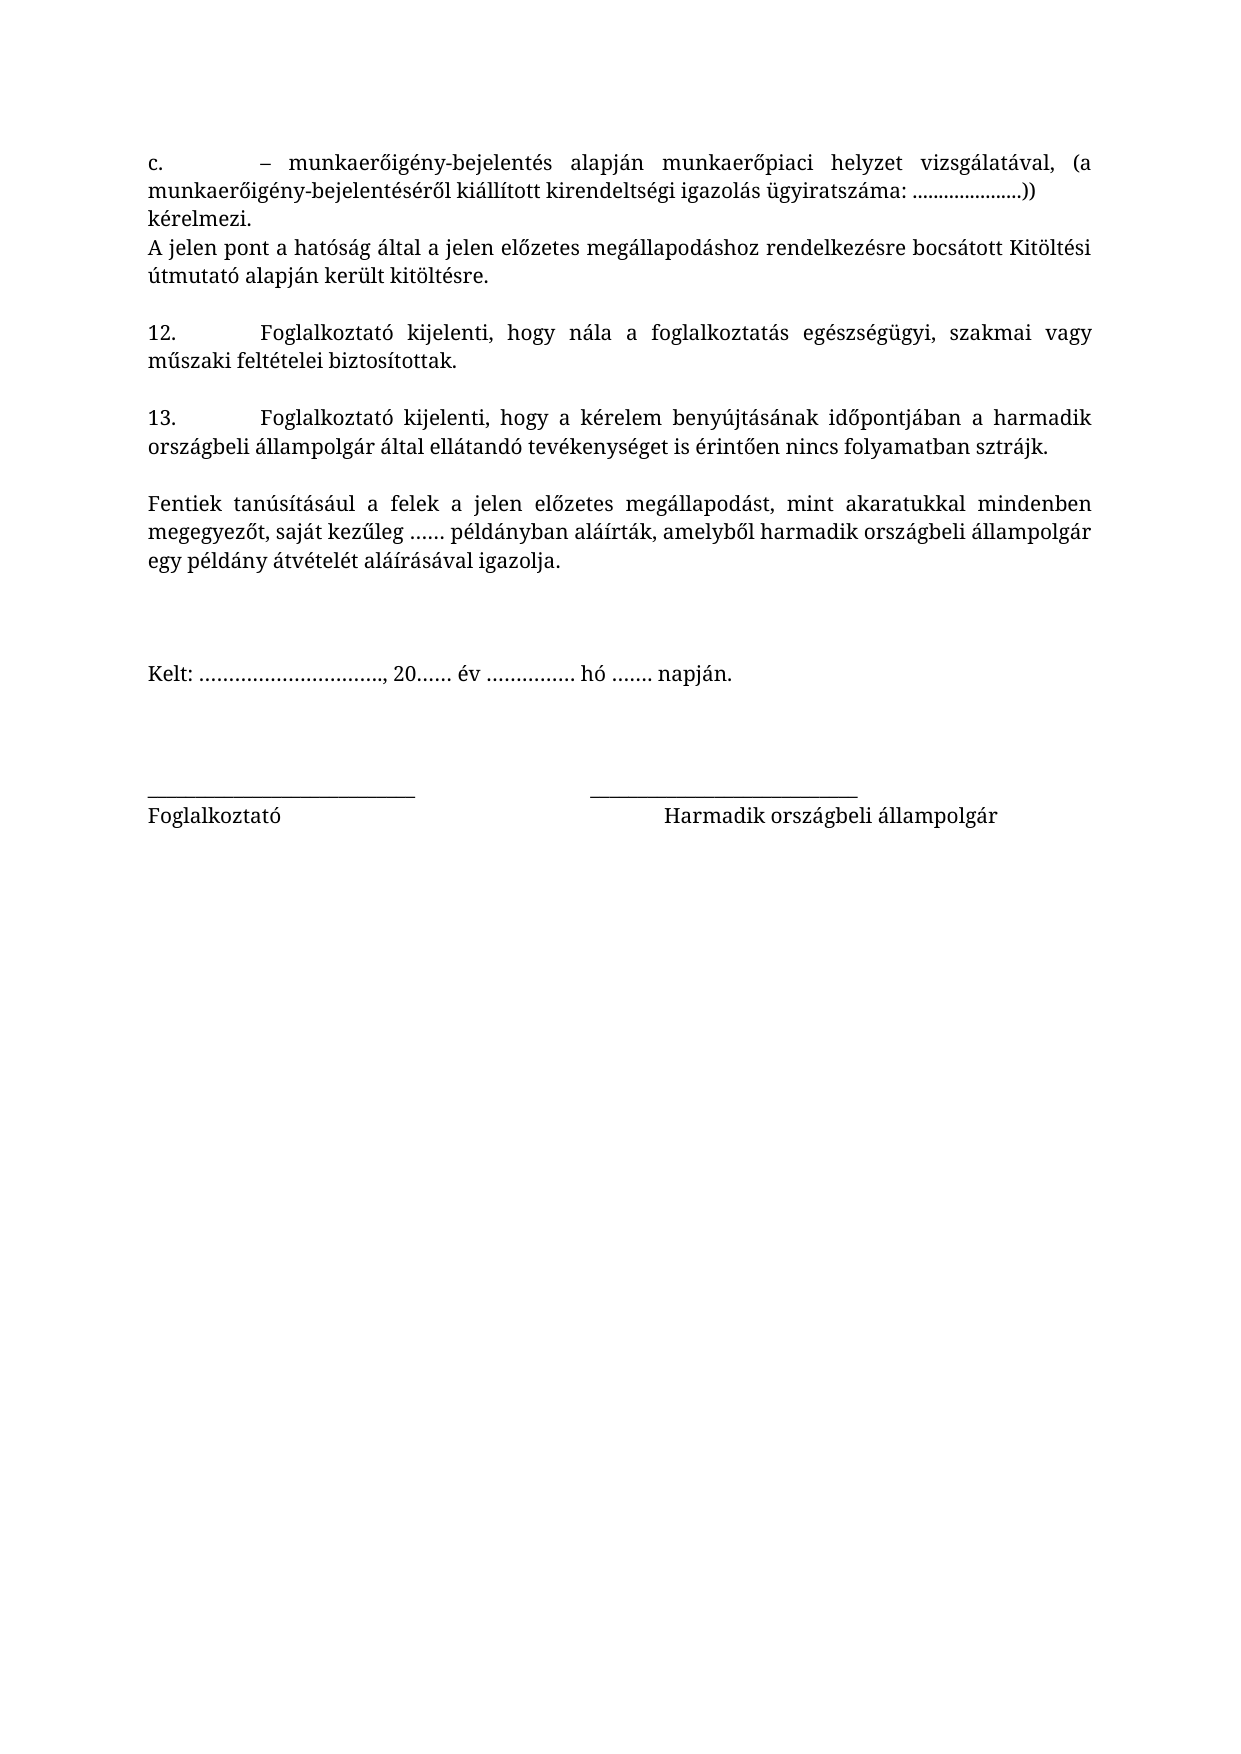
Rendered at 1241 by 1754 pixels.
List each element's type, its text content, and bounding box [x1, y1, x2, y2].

text A jelen pont a hatóság által a jelen előzetes megállapodáshoz rendelkezésre bocsátott Kitöltési útmutató alapján került kitöltésre. [148, 233, 1093, 290]
text 12. Foglalkoztató kijelenti, hogy nála a foglalkoztatás egészségügyi, szakmai vagy műszaki feltételei biztosítottak. [148, 318, 1093, 375]
text Fentiek tanúsításául a felek a jelen előzetes megállapodást, mint akaratukkal mindenben megegyezőt, saját kezűleg …… példányban aláírták, amelyből harmadik országbeli állampolgár egy példány átvételét aláírásával igazolja. [148, 489, 1093, 574]
text Kelt: …………………………., 20…… év …………… hó ……. napján. [148, 659, 1093, 688]
text 13. Foglalkoztató kijelenti, hogy a kérelem benyújtásának időpontjában a harmadik országbeli állampolgár által ellátandó tevékenységet is érintően nincs folyamatban sztrájk. [148, 403, 1093, 460]
text ____________________________ ____________________________ [148, 773, 1093, 802]
text Foglalkoztató Harmadik országbeli állampolgár [148, 802, 1093, 830]
text kérelmezi. [148, 204, 1093, 233]
text c. – munkaerőigény-bejelentés alapján munkaerőpiaci helyzet vizsgálatával, (a munkaerőigény-bejelentéséről kiállított kirendeltségi igazolás ügyiratszáma: .....................)) [148, 148, 1093, 204]
